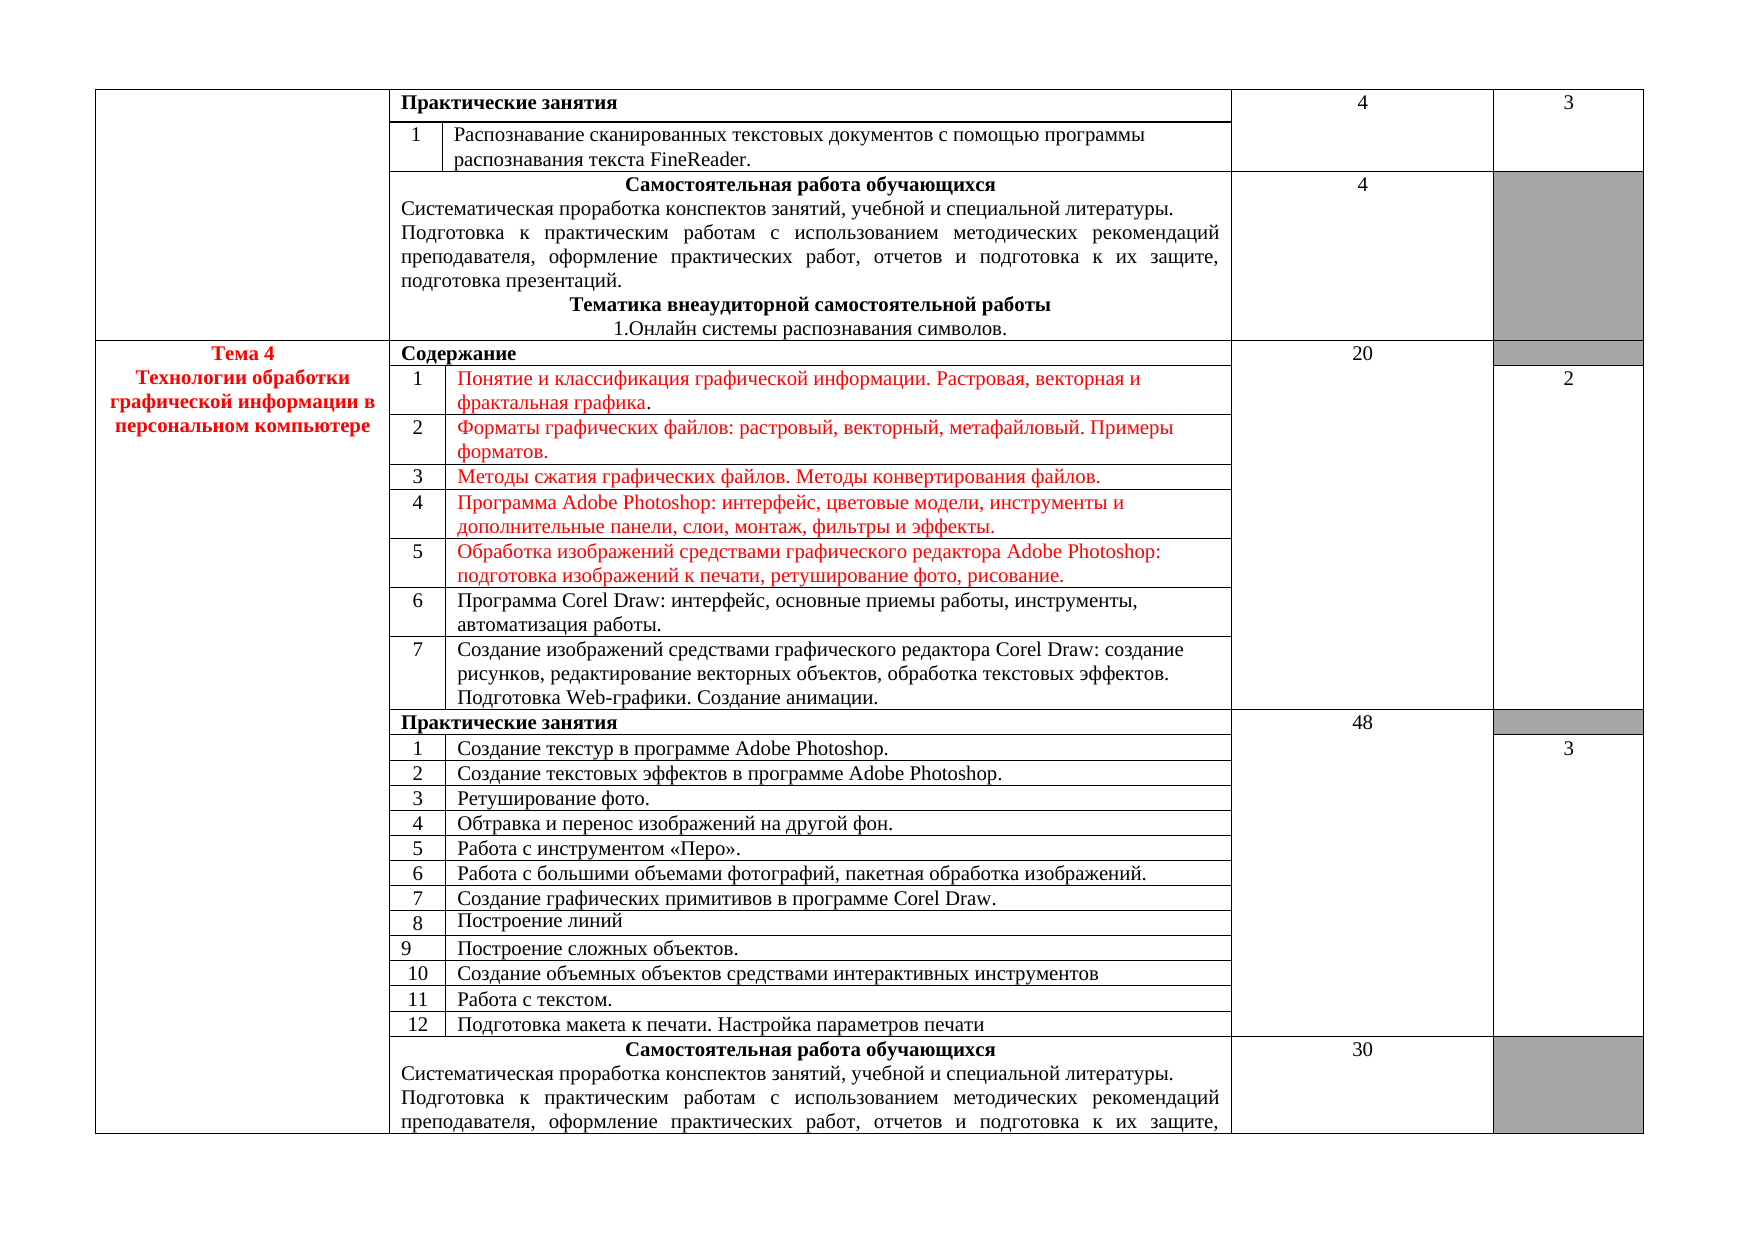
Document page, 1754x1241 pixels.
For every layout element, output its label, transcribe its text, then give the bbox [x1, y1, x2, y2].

table_cell [1494, 341, 1643, 365]
table_cell 6 [390, 588, 445, 636]
table_cell 1 [390, 366, 445, 414]
table_cell Создание текстовых эффектов в программе Adobe Photoshop. [446, 761, 1231, 784]
table_cell Построение линий [446, 911, 1231, 935]
table_cell Создание графических примитивов в программе Corel Draw. [446, 886, 1231, 910]
table_cell Подготовка макета к печати. Настройка параметров печати [446, 1012, 1231, 1036]
table_cell 7 [390, 886, 445, 910]
table_cell Программа Corel Draw: интерфейс, основные приемы работы, инструменты, автоматизация работы. [446, 588, 1231, 636]
table_cell Распознавание сканированных текстовых документов с помощью программы распознавания текста FineReader. [443, 123, 1231, 171]
table_cell Практические занятия [390, 90, 1231, 121]
table_cell [1494, 1037, 1643, 1133]
table_cell Практические занятия [390, 710, 1231, 734]
table_cell 7 [390, 637, 445, 709]
table_cell 1 [390, 123, 442, 171]
table_cell 2 [1494, 366, 1643, 709]
table_cell 2 [390, 415, 445, 463]
table_cell Обтравка и перенос изображений на другой фон. [446, 811, 1231, 835]
table_cell Создание изображений средствами графического редактора Corel Draw: создание рисунков, редактирование векторных объектов, обработка текстовых эффектов. Подготовка Web-графики. Создание анимации. [446, 637, 1231, 709]
table_cell [1494, 710, 1643, 734]
table_cell Содержание [390, 341, 1231, 365]
table_cell 6 [390, 861, 445, 885]
table_cell Обработка изображений средствами графического редактора Adobe Photoshop: подготовка изображений к печати, ретуширование фото, рисование. [446, 539, 1231, 587]
table_cell [1494, 172, 1643, 340]
table_cell Работа с инструментом «Перо». [446, 836, 1231, 860]
table_cell Ретуширование фото. [446, 786, 1231, 810]
table_cell Построение сложных объектов. [446, 936, 1231, 960]
table_cell 4 [390, 811, 445, 835]
table_cell Работа с текстом. [446, 986, 1231, 1011]
table_cell 3 [1494, 735, 1643, 1036]
table_cell Тема 4 Технологии обработки графической информации в персональном компьютере [96, 341, 389, 1133]
table_cell 20 [1232, 341, 1493, 709]
table_cell 2 [390, 761, 445, 784]
table_cell Создание текстур в программе Adobe Photoshop. [446, 735, 1231, 759]
table_cell 4 [390, 490, 445, 538]
table_cell 3 [390, 465, 445, 488]
table_cell 1 [390, 735, 445, 759]
table_cell 3 [390, 786, 445, 810]
table_cell 4 [1232, 172, 1493, 340]
table_cell 30 [1232, 1037, 1493, 1133]
table_cell 3 [1494, 90, 1643, 171]
table_cell 10 [390, 961, 445, 985]
table_cell Форматы графических файлов: растровый, векторный, метафайловый. Примеры форматов. [446, 415, 1231, 463]
table_cell 4 [1232, 90, 1493, 171]
table_cell Работа с большими объемами фотографий, пакетная обработка изображений. [446, 861, 1231, 885]
table_cell 48 [1232, 710, 1493, 1036]
table_cell 5 [390, 539, 445, 587]
table_cell Создание объемных объектов средствами интерактивных инструментов [446, 961, 1231, 985]
table_cell Самостоятельная работа обучающихся Систематическая проработка конспектов занятий, учебной и специальной литературы. Подготовка к практическим работам с использованием методических рекомендаций преподавателя, оформление практических работ, отчетов и подготовка к их защите, подготовка презентаций. Тематика внеаудиторной самостоятельной работы 1.Онлайн системы распознавания символов. [390, 172, 1231, 340]
table_cell 8 [390, 911, 445, 935]
table_cell Программа Adobe Photoshop: интерфейс, цветовые модели, инструменты и дополнительные панели, слои, монтаж, фильтры и эффекты. [446, 490, 1231, 538]
table_cell 9 [390, 936, 445, 960]
table_cell 5 [390, 836, 445, 860]
table_cell Методы сжатия графических файлов. Методы конвертирования файлов. [446, 465, 1231, 488]
table_cell 12 [390, 1012, 445, 1036]
table_cell 11 [390, 986, 445, 1011]
table_cell Понятие и классификация графической информации. Растровая, векторная и фрактальная графика. [446, 366, 1231, 414]
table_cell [390, 1037, 1231, 1133]
